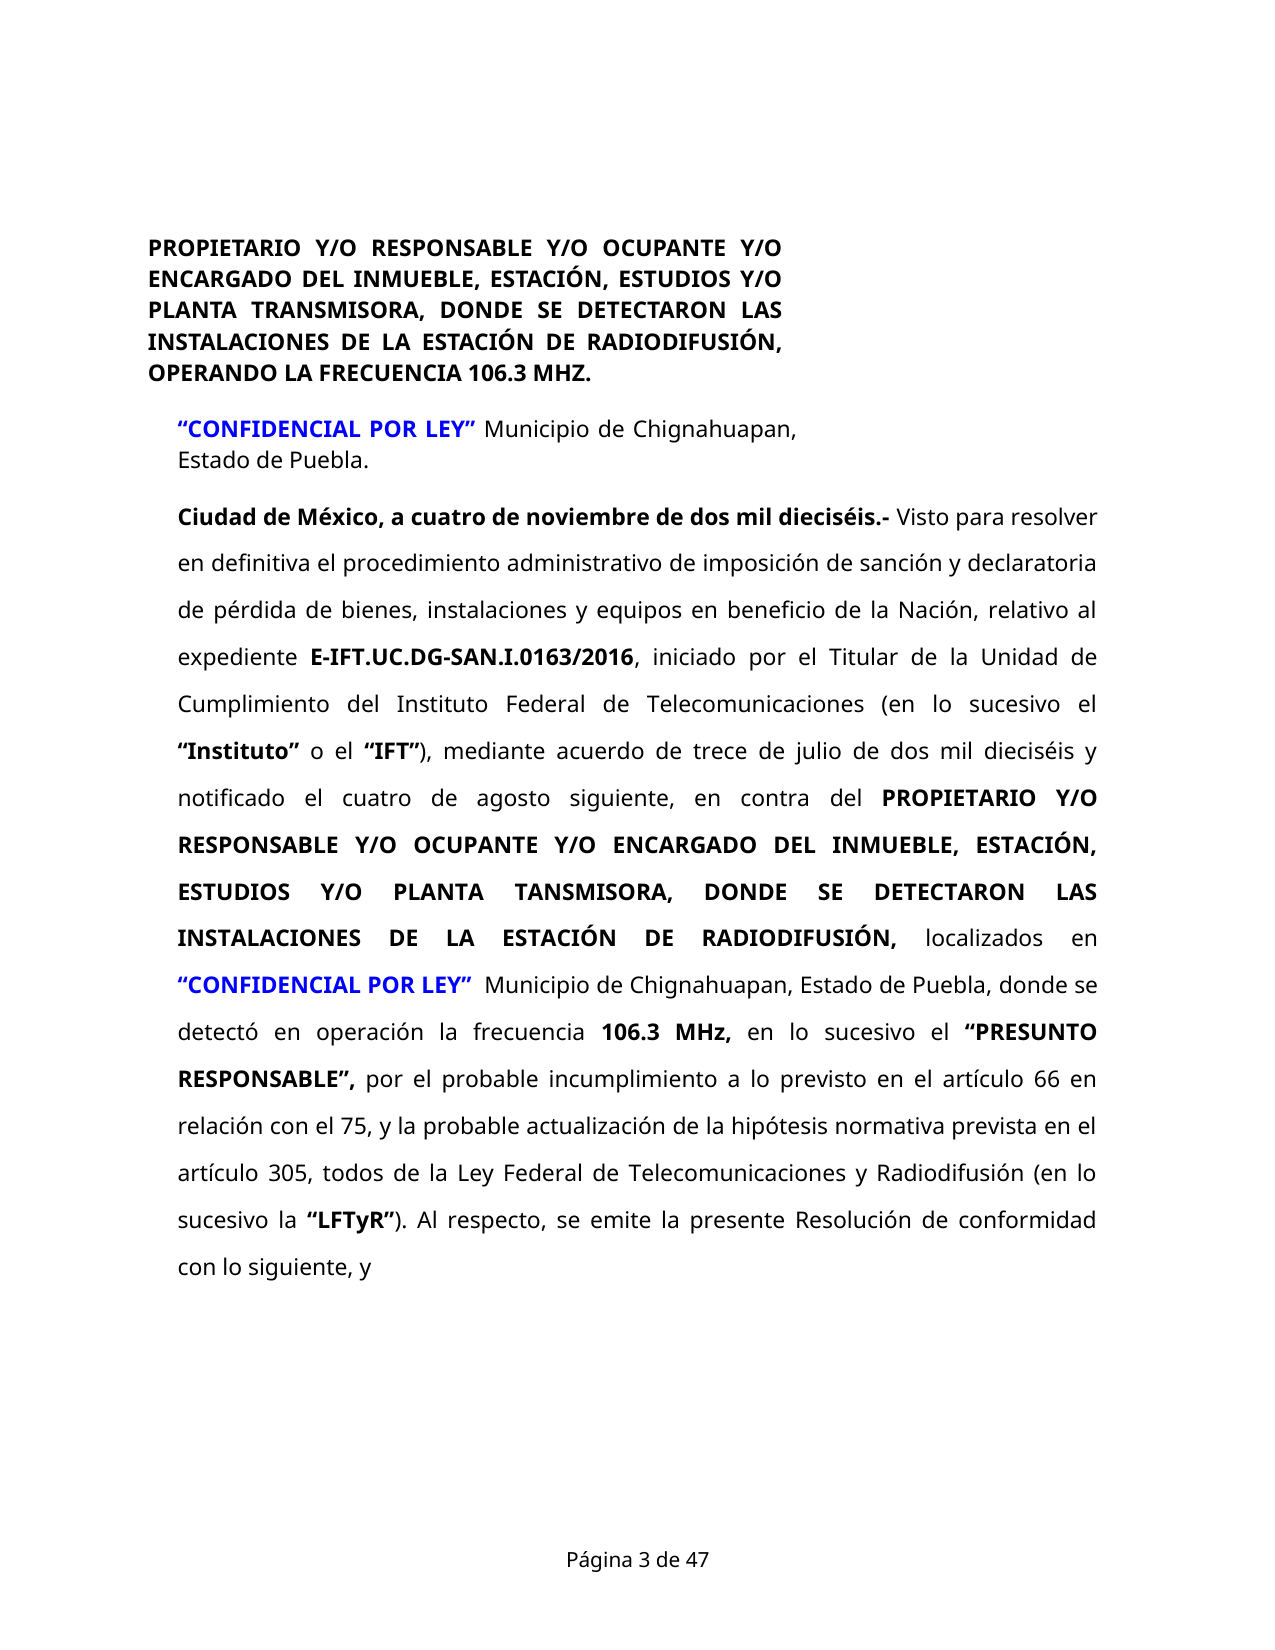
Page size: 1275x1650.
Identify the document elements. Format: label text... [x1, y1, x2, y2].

subtitle PROPIETARIO Y/O RESPONSABLE Y/O OCUPANTE Y/O ENCARGADO DEL INMUEBLE, ESTACIÓN, ESTUDIOS Y/O PLANTA TRANSMISORA, DONDE SE DETECTARON LAS INSTALACIONES DE LA ESTACIÓN DE RADIODIFUSIÓN, OPERANDO LA FRECUENCIA 106.3 MHZ. [148, 232, 783, 388]
text Ciudad de México, a cuatro de noviembre de dos mil dieciséis.- Visto para resolver en definitiva el procedimiento administrativo de imposición de sanción y declaratoria de pérdida de bienes, instalaciones y equipos en beneficio de la Nación, relativo al expediente E-IFT.UC.DG-SAN.I.0163/2016, iniciado por el Titular de la Unidad de Cumplimiento del Instituto Federal de Telecomunicaciones (en lo sucesivo el “Instituto” o el “IFT”), mediante acuerdo de trece de julio de dos mil dieciséis y notificado el cuatro de agosto siguiente, en contra del PROPIETARIO Y/O RESPONSABLE Y/O OCUPANTE Y/O ENCARGADO DEL INMUEBLE, ESTACIÓN, ESTUDIOS Y/O PLANTA TANSMISORA, DONDE SE DETECTARON LAS INSTALACIONES DE LA ESTACIÓN DE RADIODIFUSIÓN, localizados en “CONFIDENCIAL POR LEY” Municipio de Chignahuapan, Estado de Puebla, donde se detectó en operación la frecuencia 106.3 MHz, en lo sucesivo el “PRESUNTO RESPONSABLE”, por el probable incumplimiento a lo previsto en el artículo 66 en relación con el 75, y la probable actualización de la hipótesis normativa prevista en el artículo 305, todos de la Ley Federal de Telecomunicaciones y Radiodifusión (en lo sucesivo la “LFTyR”). Al respecto, se emite la presente Resolución de conformidad con lo siguiente, y [177, 501, 1098, 1282]
text “CONFIDENCIAL POR LEY” Municipio de Chignahuapan, Estado de Puebla. [177, 413, 797, 476]
